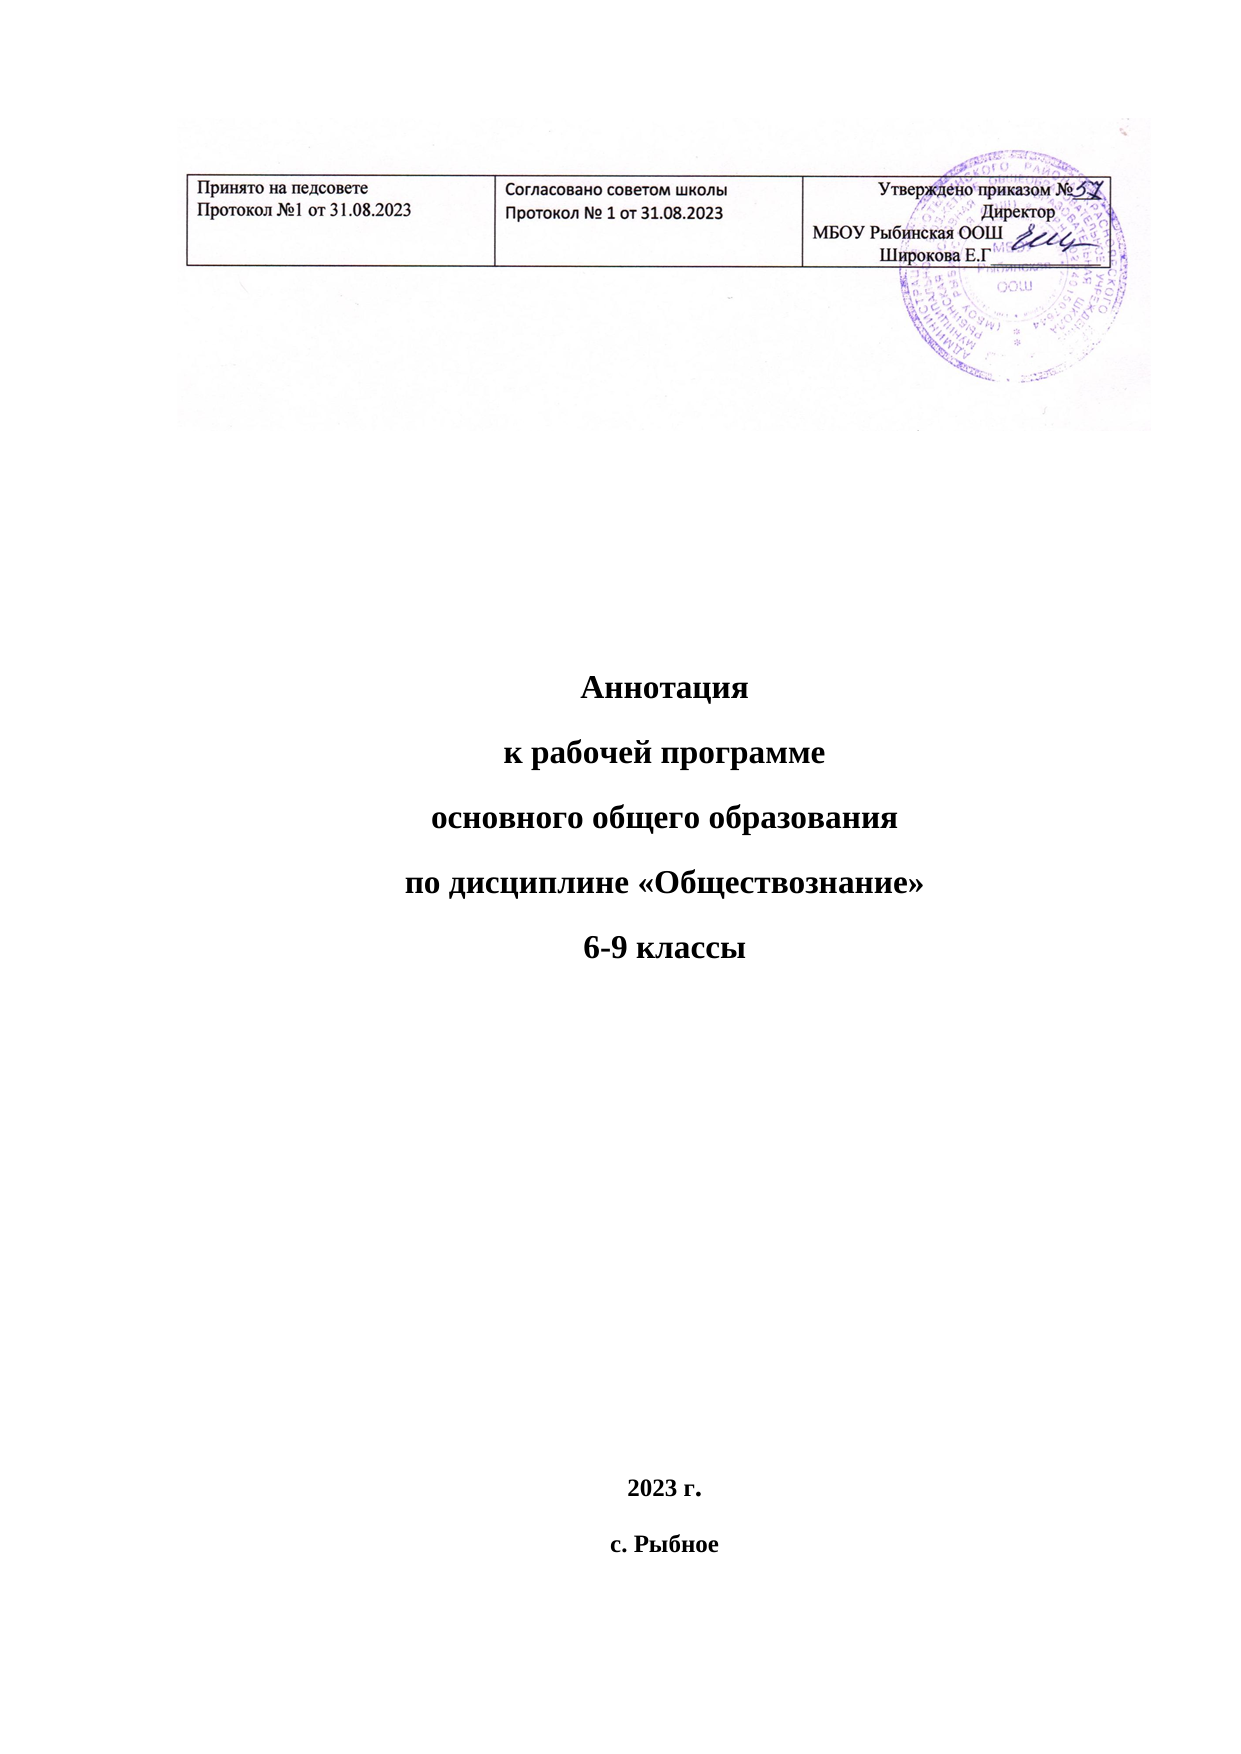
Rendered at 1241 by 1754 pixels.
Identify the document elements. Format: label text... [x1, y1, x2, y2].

text с. Рыбное [177, 1529, 1152, 1557]
text Аннотация [177, 668, 1152, 706]
text к рабочей программе [177, 733, 1152, 771]
text 2023 г. [177, 1469, 1152, 1503]
text основного общего образования [177, 797, 1152, 836]
picture [177, 118, 1151, 431]
text 6-9 классы [177, 927, 1152, 966]
text по дисциплине «Обществознание» [177, 862, 1152, 901]
